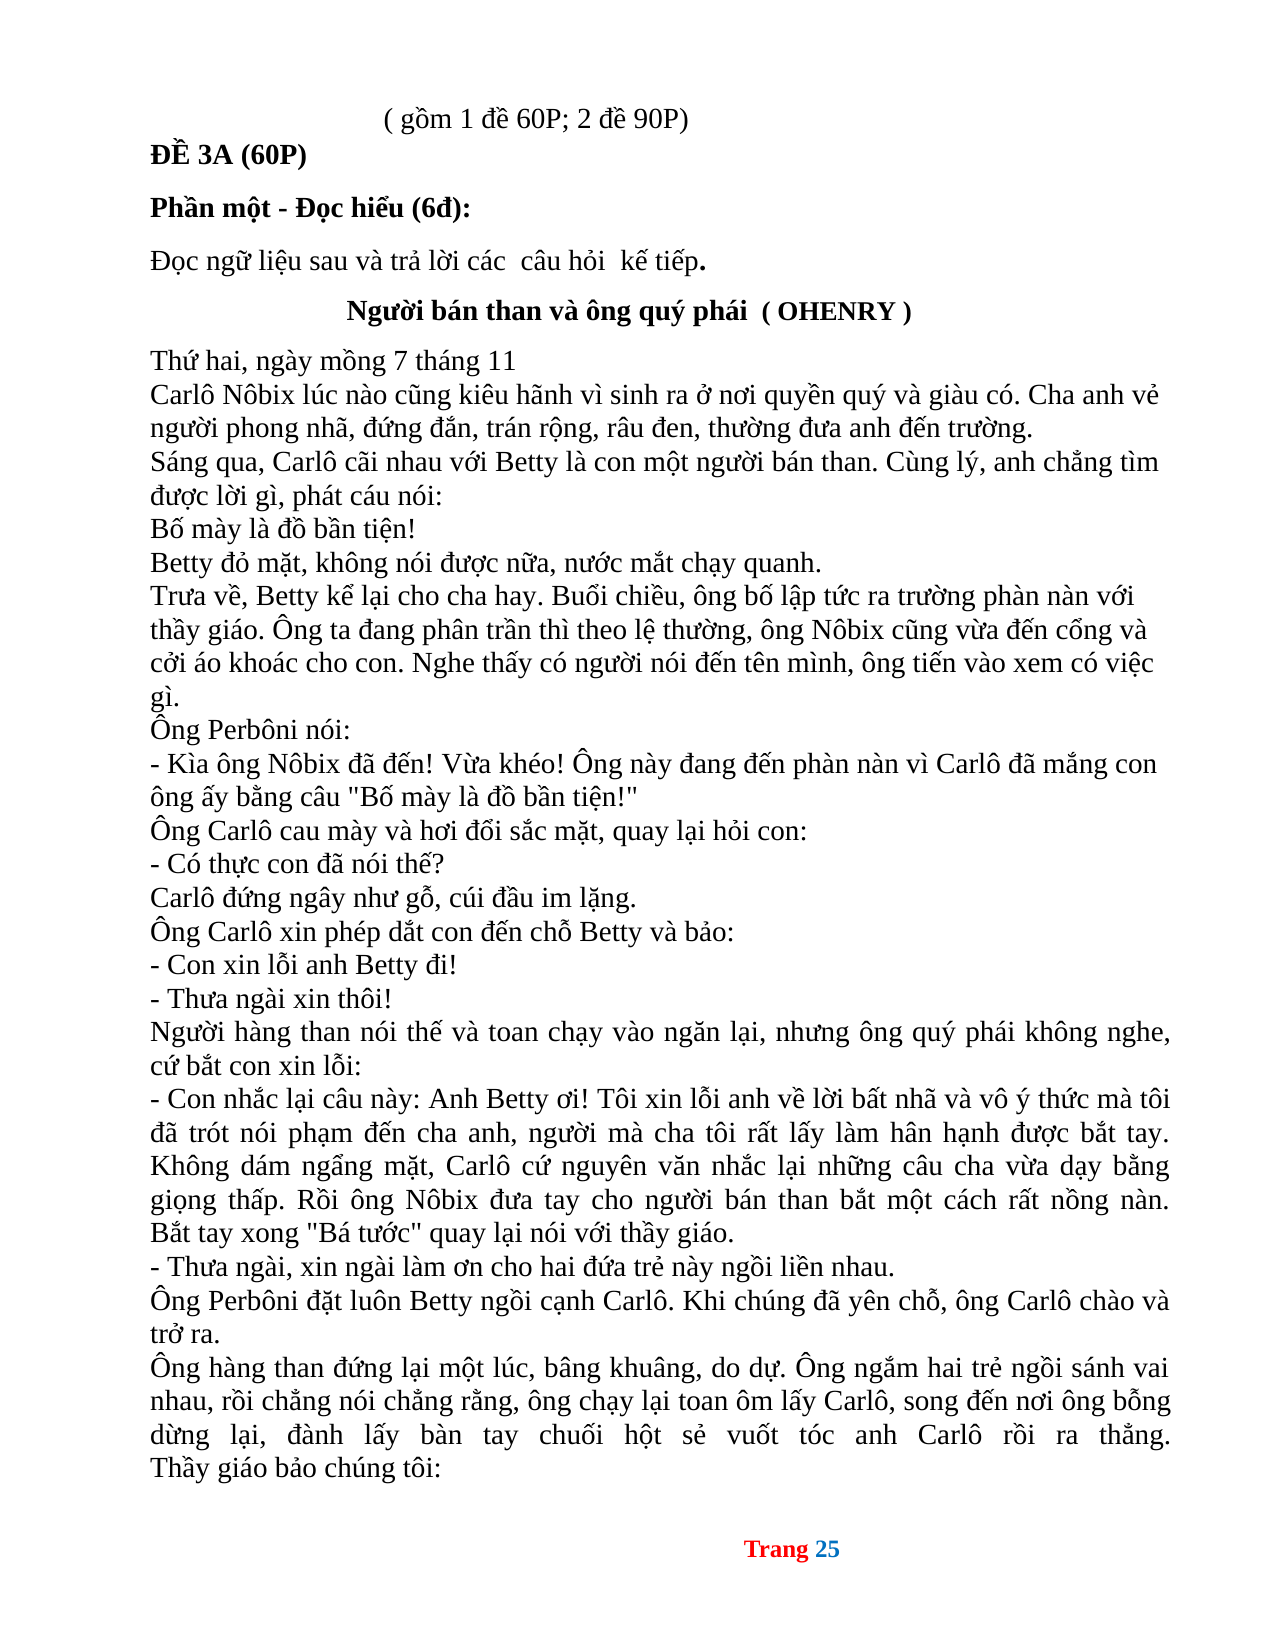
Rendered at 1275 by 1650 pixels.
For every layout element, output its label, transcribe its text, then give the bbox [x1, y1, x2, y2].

text ( gồm 1 đề 60P; 2 đề 90P) [150, 101, 1172, 135]
text Ông Perbôni đặt luôn Betty ngồi cạnh Carlô. Khi chúng đã yên chỗ, ông Carlô chào và trở ra. [150, 1283, 1172, 1350]
text ĐỀ 3A (60P) [150, 137, 1172, 171]
text Đọc ngữ liệu sau và trả lời các câu hỏi kế tiếp. [150, 243, 1172, 277]
text Người bán than và ông quý phái ( OHENRY ) [150, 293, 1172, 327]
text Bố mày là đồ bần tiện! Betty đỏ mặt, không nói được nữa, nước mắt chạy quanh. Trưa về, Betty kể lại cho cha hay. Buổi chiều, ông bố lập tức ra trường phàn nàn với thầy giáo. Ông ta đang phân trần thì theo lệ thường, ông Nôbix cũng vừa đến cổng và cởi áo khoác cho con. Nghe thấy có người nói đến tên mình, ông tiến vào xem có việc gì. Ông Perbôni nói: - Kìa ông Nôbix đã đến! Vừa khéo! Ông này đang đến phàn nàn vì Carlô đã mắng con ông ấy bằng câu "Bố mày là đồ bần tiện!" Ông Carlô cau mày và hơi đổi sắc mặt, quay lại hỏi con: - Có thực con đã nói thế? [150, 511, 1172, 880]
text Thứ hai, ngày mồng 7 tháng 11 Carlô Nôbix lúc nào cũng kiêu hãnh vì sinh ra ở nơi quyền quý và giàu có. Cha anh vẻ người phong nhã, đứng đắn, trán rộng, râu đen, thường đưa anh đến trường. Sáng qua, Carlô cãi nhau với Betty là con một người bán than. Cùng lý, anh chẳng tìm được lời gì, phát cáu nói: [150, 343, 1172, 511]
text - Con xin lỗi anh Betty đi! [150, 947, 1172, 981]
text Phần một - Đọc hiểu (6đ): [150, 190, 1172, 224]
text Ông hàng than đứng lại một lúc, bâng khuâng, do dự. Ông ngắm hai trẻ ngồi sánh vai nhau, rồi chẳng nói chẳng rằng, ông chạy lại toan ôm lấy Carlô, song đến nơi ông bỗng dừng lại, đành lấy bàn tay chuối hột sẻ vuốt tóc anh Carlô rồi ra thẳng. Thầy giáo bảo chúng tôi: [150, 1350, 1172, 1484]
text - Thưa ngài, xin ngài làm ơn cho hai đứa trẻ này ngồi liền nhau. [150, 1249, 1172, 1283]
text Ông Carlô xin phép dắt con đến chỗ Betty và bảo: [150, 914, 1172, 947]
text Carlô đứng ngây như gỗ, cúi đầu im lặng. [150, 880, 1172, 914]
text - Thưa ngài xin thôi! [150, 981, 1172, 1014]
text - Con nhắc lại câu này: Anh Betty ơi! Tôi xin lỗi anh về lời bất nhã và vô ý thức mà tôi đã trót nói phạm đến cha anh, người mà cha tôi rất lấy làm hân hạnh được bắt tay. Không dám ngẩng mặt, Carlô cứ nguyên văn nhắc lại những câu cha vừa dạy bằng giọng thấp. Rồi ông Nôbix đưa tay cho người bán than bắt một cách rất nồng nàn. Bắt tay xong "Bá tước" quay lại nói với thầy giáo. [150, 1081, 1172, 1249]
text Người hàng than nói thế và toan chạy vào ngăn lại, nhưng ông quý phái không nghe, cứ bắt con xin lỗi: [150, 1014, 1172, 1081]
